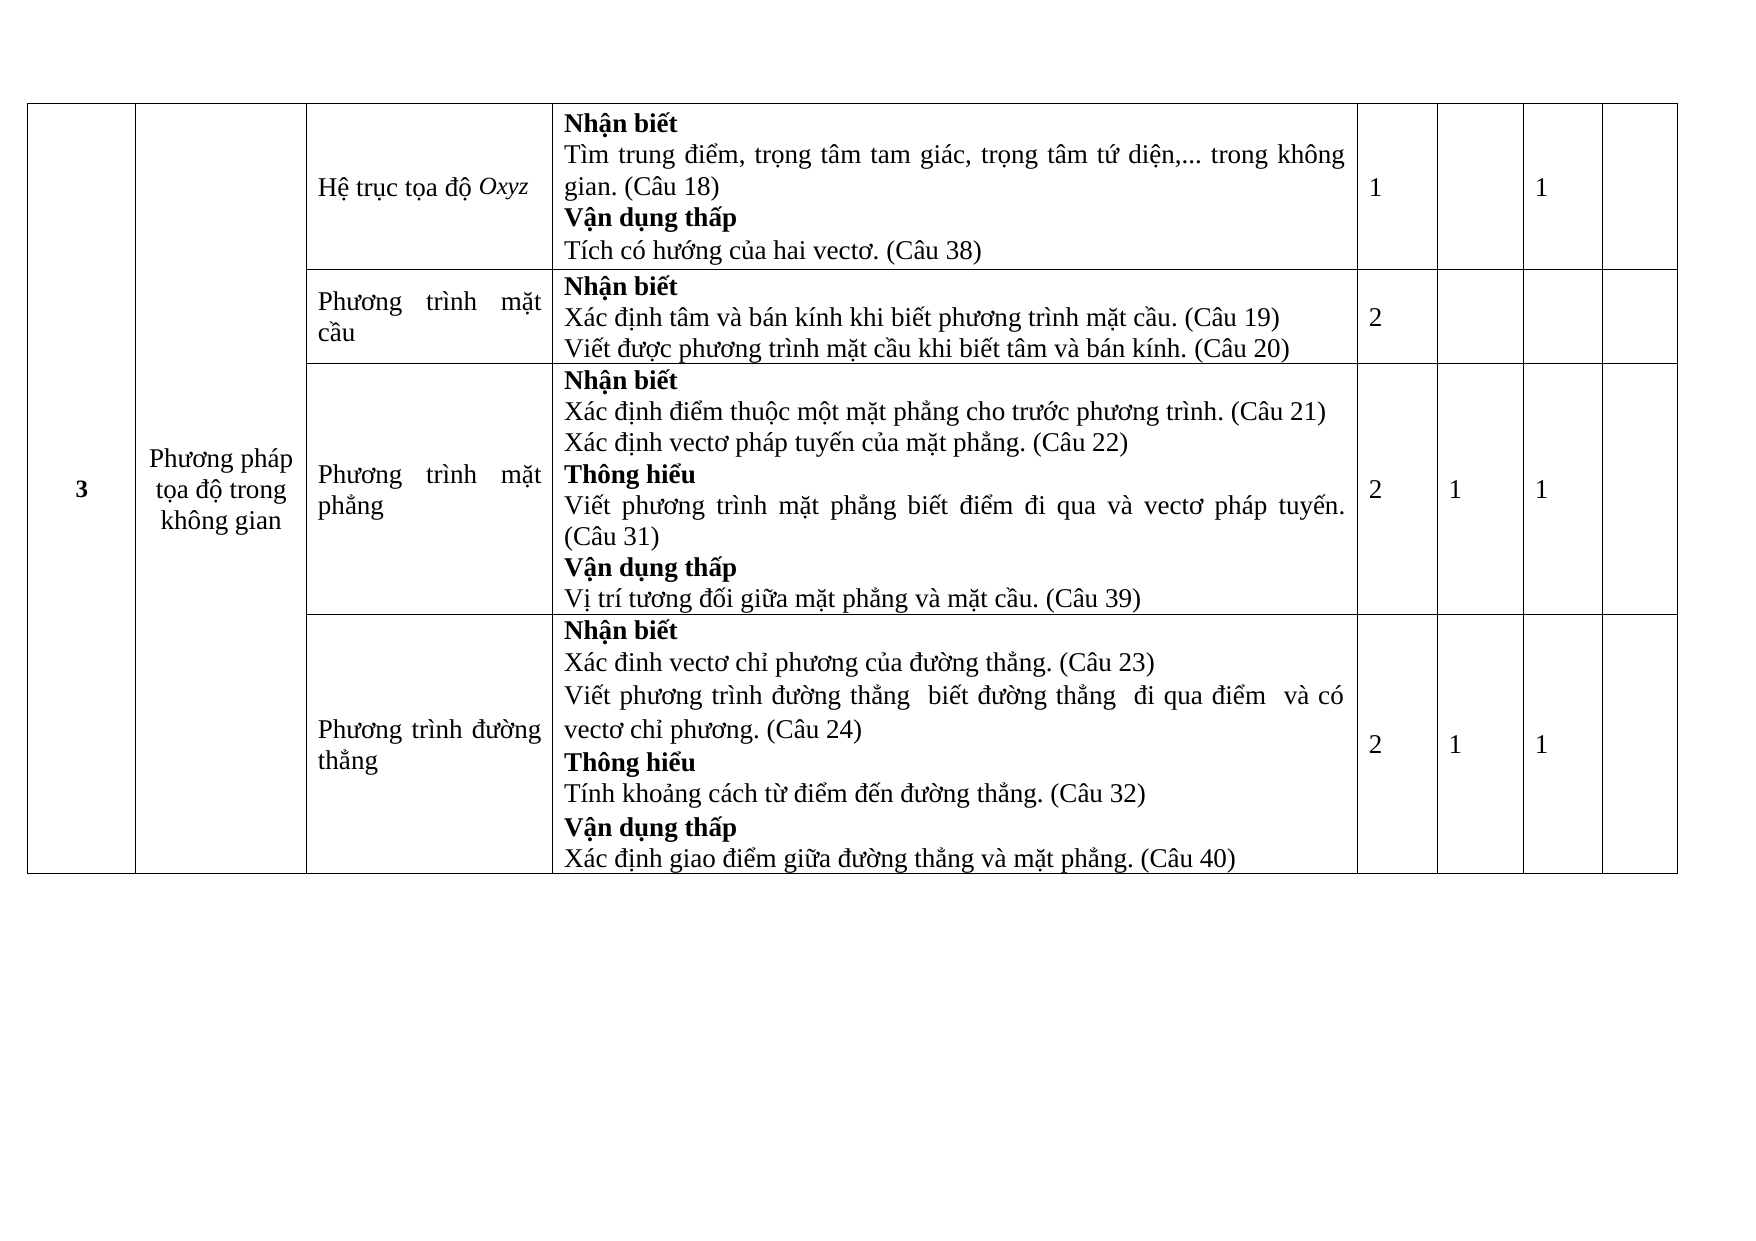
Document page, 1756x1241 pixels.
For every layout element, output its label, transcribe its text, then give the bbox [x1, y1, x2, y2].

table_cell 3 [28, 104, 135, 873]
table_cell Hệ trục tọa độ [307, 104, 552, 269]
table_cell 2 [1358, 270, 1437, 363]
table_cell [1524, 270, 1602, 363]
table_cell Phương trình mặt cầu [307, 270, 552, 363]
table_cell Phương trình đường thẳng [307, 615, 552, 873]
table_cell 1 [1438, 364, 1523, 613]
table_cell [1438, 270, 1523, 363]
table_cell Nhận biết Xác định điểm thuộc một mặt phẳng cho trước phương trình. (Câu 21) Xác định vectơ pháp tuyến của mặt phẳng. (Câu 22) Thông hiểu Viết phương trình mặt phẳng biết điểm đi qua và vectơ pháp tuyến. (Câu 31) Vận dụng thấp Vị trí tương đối giữa mặt phẳng và mặt cầu. (Câu 39) [553, 364, 1357, 613]
table_cell [1603, 104, 1677, 269]
table_cell 1 [1524, 104, 1602, 269]
table_cell Phương trình mặt phẳng [307, 364, 552, 613]
table_cell 1 [1524, 364, 1602, 613]
table_cell Nhận biết Xác định tâm và bán kính khi biết phương trình mặt cầu. (Câu 19) Viết được phương trình mặt cầu khi biết tâm và bán kính. (Câu 20) [553, 270, 1357, 363]
table_cell 1 [1524, 615, 1602, 873]
table_cell Nhận biết Tìm trung điểm, trọng tâm tam giác, trọng tâm tứ diện,... trong không gian. (Câu 18) Vận dụng thấp Tích có hướng của hai vectơ. (Câu 38) [553, 104, 1357, 269]
table_cell Phương pháp tọa độ trong không gian [136, 104, 306, 873]
table_cell [1603, 270, 1677, 363]
table_cell 1 [1438, 615, 1523, 873]
table_cell [1603, 615, 1677, 873]
table_cell Nhận biết Xác đinh vectơ chỉ phương của đường thẳng. (Câu 23) Viết phương trình đường thẳng biết đường thẳng đi qua điểm và có vectơ chỉ phương. (Câu 24) Thông hiểu Tính khoảng cách từ điểm đến đường thẳng. (Câu 32) Vận dụng thấp Xác định giao điểm giữa đường thẳng và mặt phẳng. (Câu 40) [553, 615, 1357, 873]
table_cell [1438, 104, 1523, 269]
table_cell 2 [1358, 364, 1437, 613]
table_cell 1 [1358, 104, 1437, 269]
table_cell [1603, 364, 1677, 613]
table_cell 2 [1358, 615, 1437, 873]
